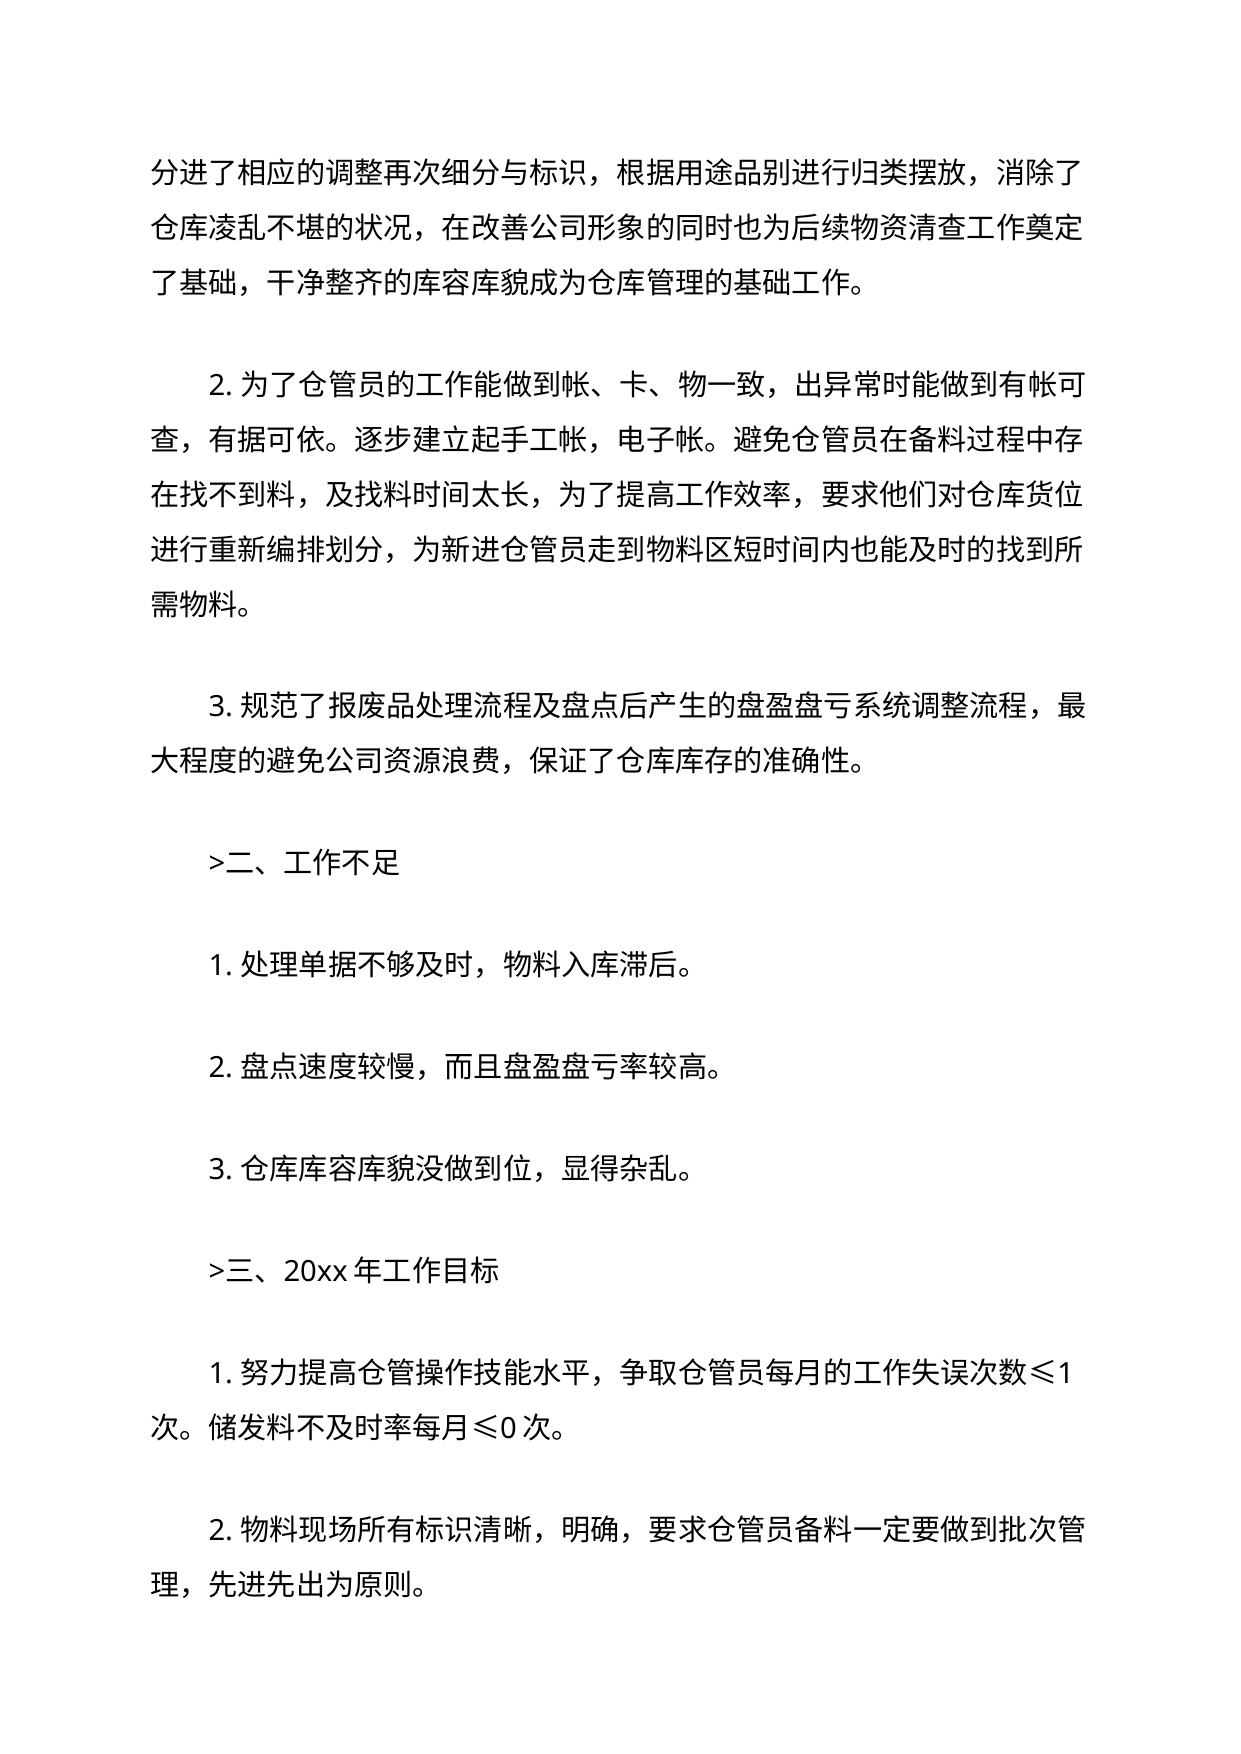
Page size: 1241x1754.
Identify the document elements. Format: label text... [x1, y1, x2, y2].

text 2. 物料现场所有标识清晰，明确，要求仓管员备料一定要做到批次管理，先进先出为原则。 [150, 1507, 1090, 1604]
text 3. 规范了报废品处理流程及盘点后产生的盘盈盘亏系统调整流程，最大程度的避免公司资源浪费，保证了仓库库存的准确性。 [150, 683, 1090, 780]
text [150, 150, 1090, 302]
text >二、工作不足 [150, 840, 1090, 882]
text 1. 努力提高仓管操作技能水平，争取仓管员每月的工作失误次数≤1次。储发料不及时率每月≤0次。 [150, 1350, 1090, 1447]
text 1. 处理单据不够及时，物料入库滞后。 [150, 942, 1090, 984]
text 2. 盘点速度较慢，而且盘盈盘亏率较高。 [150, 1044, 1090, 1086]
text >三、20xx年工作目标 [150, 1248, 1090, 1290]
text 3. 仓库库容库貌没做到位，显得杂乱。 [150, 1146, 1090, 1188]
text 2. 为了仓管员的工作能做到帐、卡、物一致，出异常时能做到有帐可查，有据可依。逐步建立起手工帐，电子帐。避免仓管员在备料过程中存在找不到料，及找料时间太长，为了提高工作效率，要求他们对仓库货位进行重新编排划分，为新进仓管员走到物料区短时间内也能及时的找到所需物料。 [150, 362, 1090, 623]
